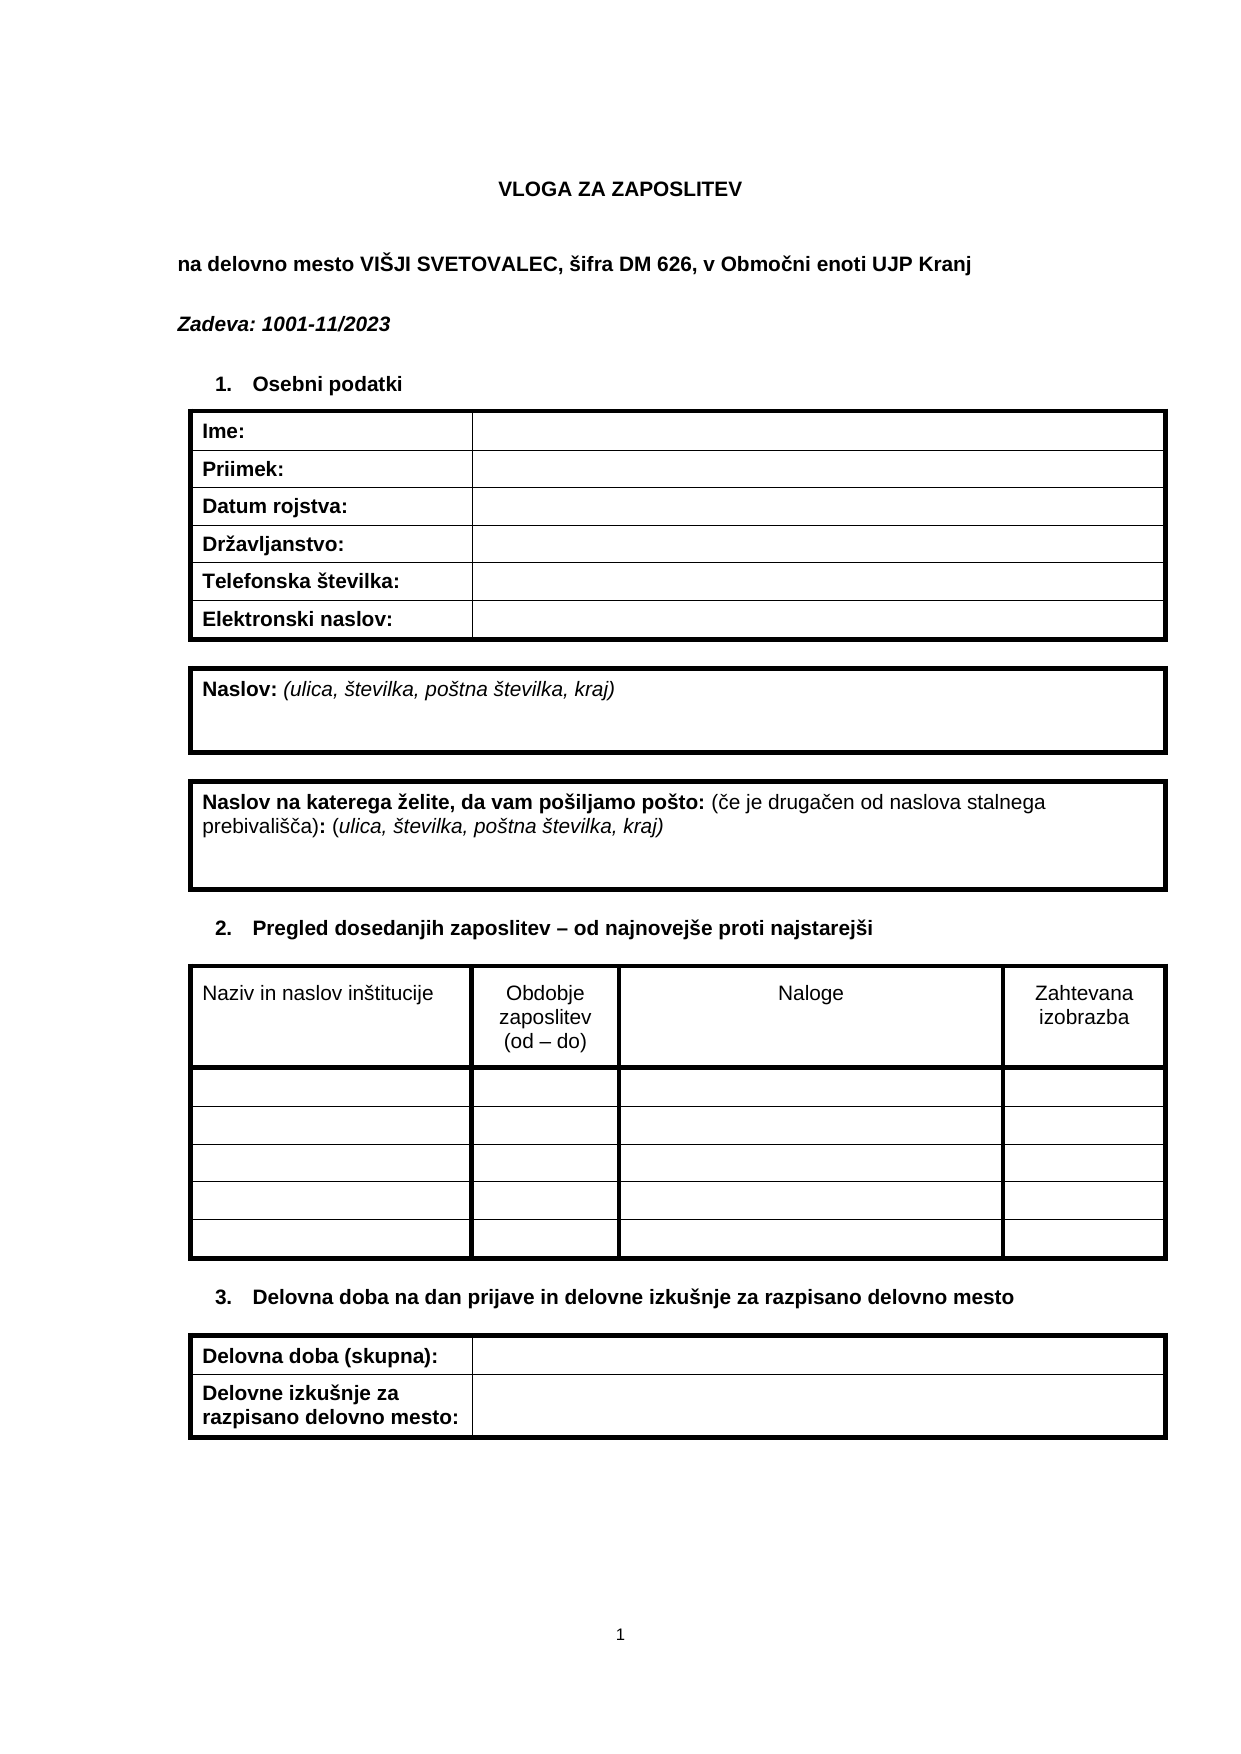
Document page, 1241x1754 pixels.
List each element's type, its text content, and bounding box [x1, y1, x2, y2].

table_cell [1005, 1220, 1163, 1256]
table_header Naziv in naslov inštitucije [193, 968, 469, 1065]
text VLOGA ZA ZAPOSLITEV [177, 177, 1063, 201]
table_cell [621, 1070, 1001, 1106]
table_header Naslov na katerega želite, da vam pošiljamo pošto: (če je drugačen od naslova stalnega prebivališča): (ulica, številka, poštna številka, kraj) [193, 784, 1163, 887]
table_cell [474, 1070, 617, 1106]
table_cell Priimek: [193, 451, 472, 487]
table_header Naslov: (ulica, številka, poštna številka, kraj) [193, 671, 1163, 750]
table_cell [473, 526, 1163, 562]
table_header Zahtevana izobrazba [1005, 968, 1163, 1065]
table_cell [1005, 1182, 1163, 1219]
table_cell Telefonska številka: [193, 563, 472, 599]
table_cell [621, 1107, 1001, 1144]
table_cell [193, 1220, 469, 1256]
list Osebni podatki [215, 372, 1063, 396]
text Zadeva: 1001-11/2023 [177, 312, 1063, 336]
table_cell [1005, 1070, 1163, 1106]
list Delovna doba na dan prijave in delovne izkušnje za razpisano delovno mesto [215, 1285, 1063, 1309]
table_cell Elektronski naslov: [193, 601, 472, 637]
table_cell [1005, 1107, 1163, 1144]
table_cell Državljanstvo: [193, 526, 472, 562]
table_cell [474, 1145, 617, 1181]
table_cell [473, 451, 1163, 487]
table_cell Delovne izkušnje za razpisano delovno mesto: [193, 1375, 472, 1435]
table_cell [473, 601, 1163, 637]
table_cell [473, 563, 1163, 599]
table_cell [193, 1182, 469, 1219]
table_cell [474, 1182, 617, 1219]
table_cell [621, 1145, 1001, 1181]
table_header Naloge [621, 968, 1001, 1065]
table_cell [193, 1145, 469, 1181]
text na delovno mesto VIŠJI SVETOVALEC, šifra DM 626, v Območni enoti UJP Kranj [177, 249, 1063, 276]
table_header Ime: [193, 413, 472, 449]
table_cell [621, 1220, 1001, 1256]
table_cell [473, 488, 1163, 524]
table_cell [474, 1107, 617, 1144]
table_cell [1005, 1145, 1163, 1181]
table_cell [193, 1107, 469, 1144]
table_cell [621, 1182, 1001, 1219]
table_header [473, 413, 1163, 449]
list Pregled dosedanjih zaposlitev – od najnovejše proti najstarejši [215, 916, 1063, 939]
table_header Delovna doba (skupna): [193, 1338, 472, 1374]
table_header Obdobje zaposlitev (od – do) [474, 968, 617, 1065]
table_cell Datum rojstva: [193, 488, 472, 524]
table_cell [473, 1375, 1163, 1435]
table_header [473, 1338, 1163, 1374]
table_cell [193, 1070, 469, 1106]
table_cell [474, 1220, 617, 1256]
